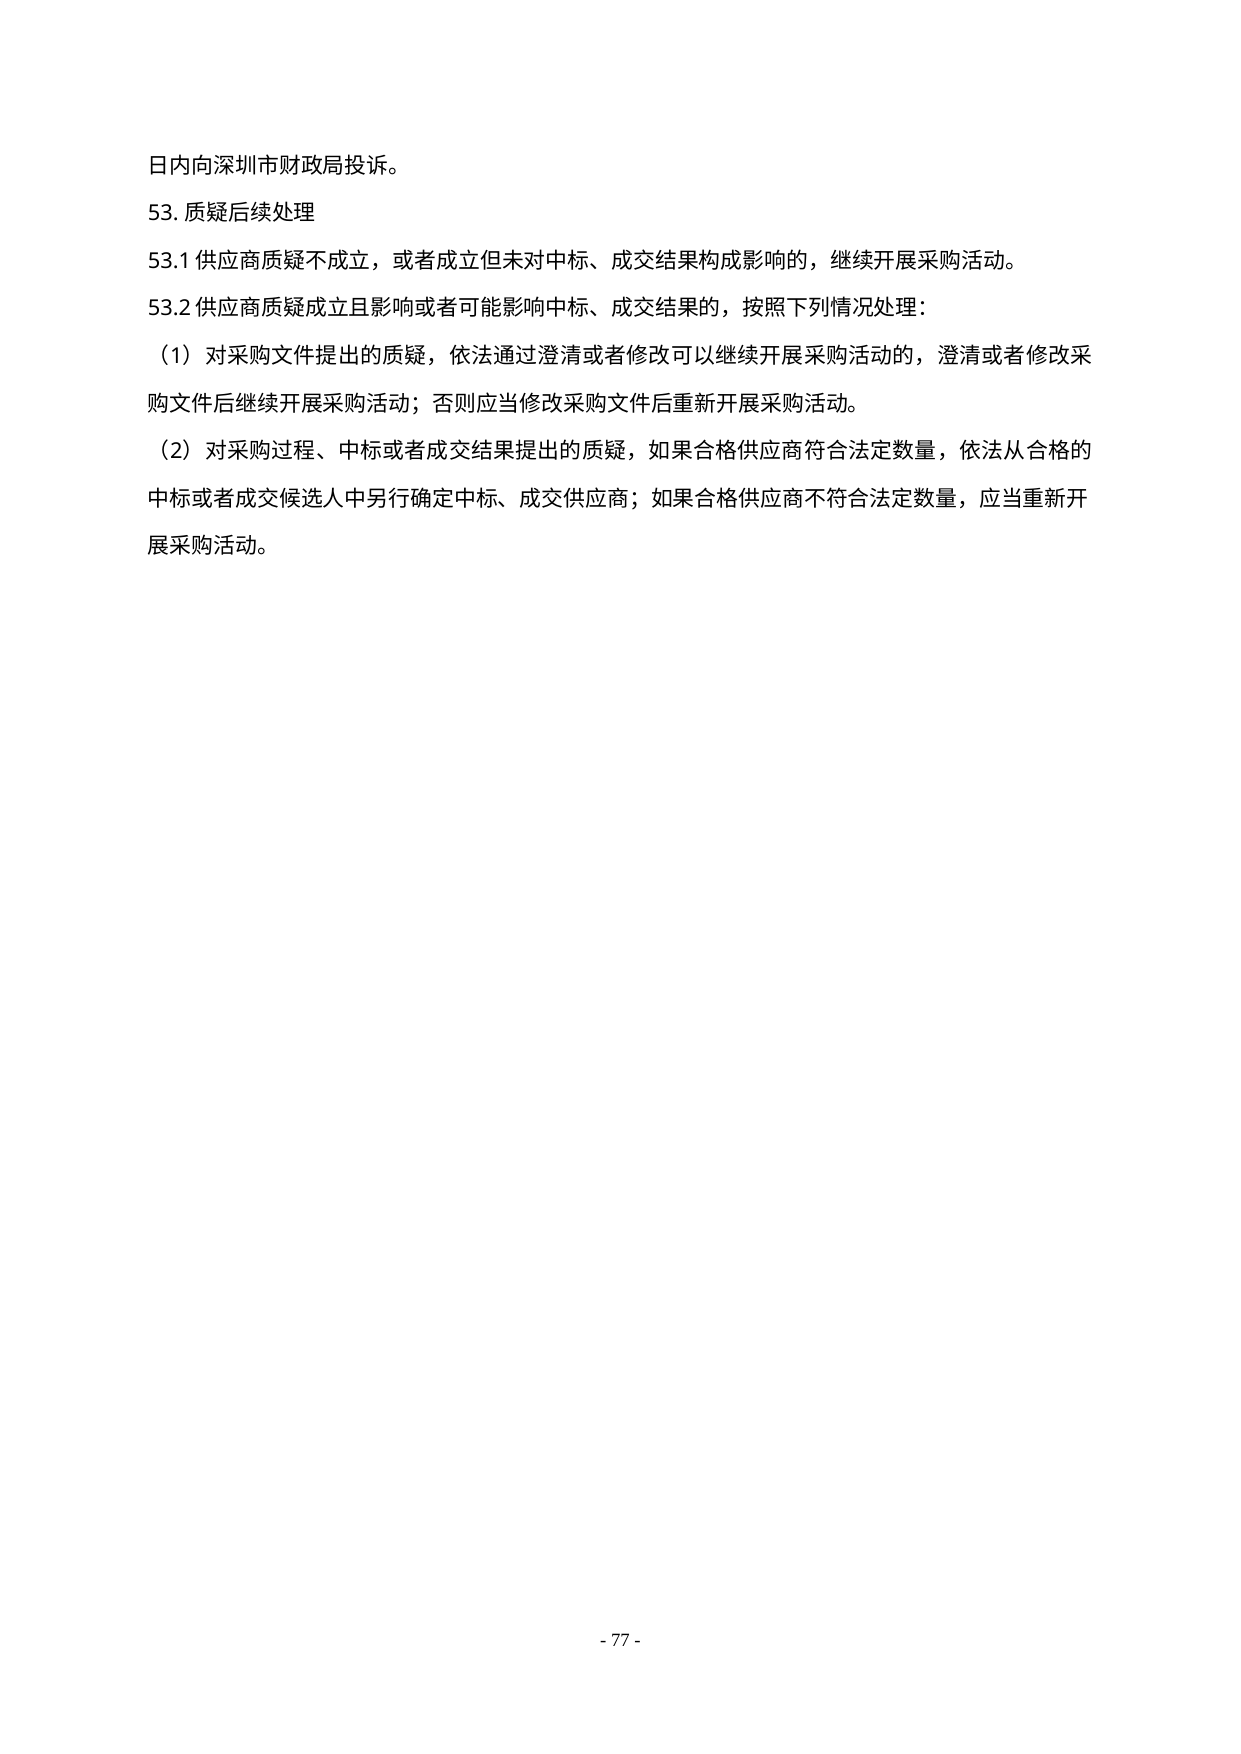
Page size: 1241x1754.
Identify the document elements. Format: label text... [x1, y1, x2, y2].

text （1）对采购文件提出的质疑，依法通过澄清或者修改可以继续开展采购活动的，澄清或者修改采购文件后继续开展采购活动；否则应当修改采购文件后重新开展采购活动。 [148, 338, 1092, 417]
text （2）对采购过程、中标或者成交结果提出的质疑，如果合格供应商符合法定数量，依法从合格的中标或者成交候选人中另行确定中标、成交供应商；如果合格供应商不符合法定数量，应当重新开展采购活动。 [148, 433, 1092, 560]
text 53.1供应商质疑不成立，或者成立但未对中标、成交结果构成影响的，继续开展采购活动。 [148, 243, 1092, 274]
text 53. 质疑后续处理 [148, 195, 1092, 227]
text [148, 148, 1092, 179]
text 53.2供应商质疑成立且影响或者可能影响中标、成交结果的，按照下列情况处理： [148, 290, 1092, 322]
